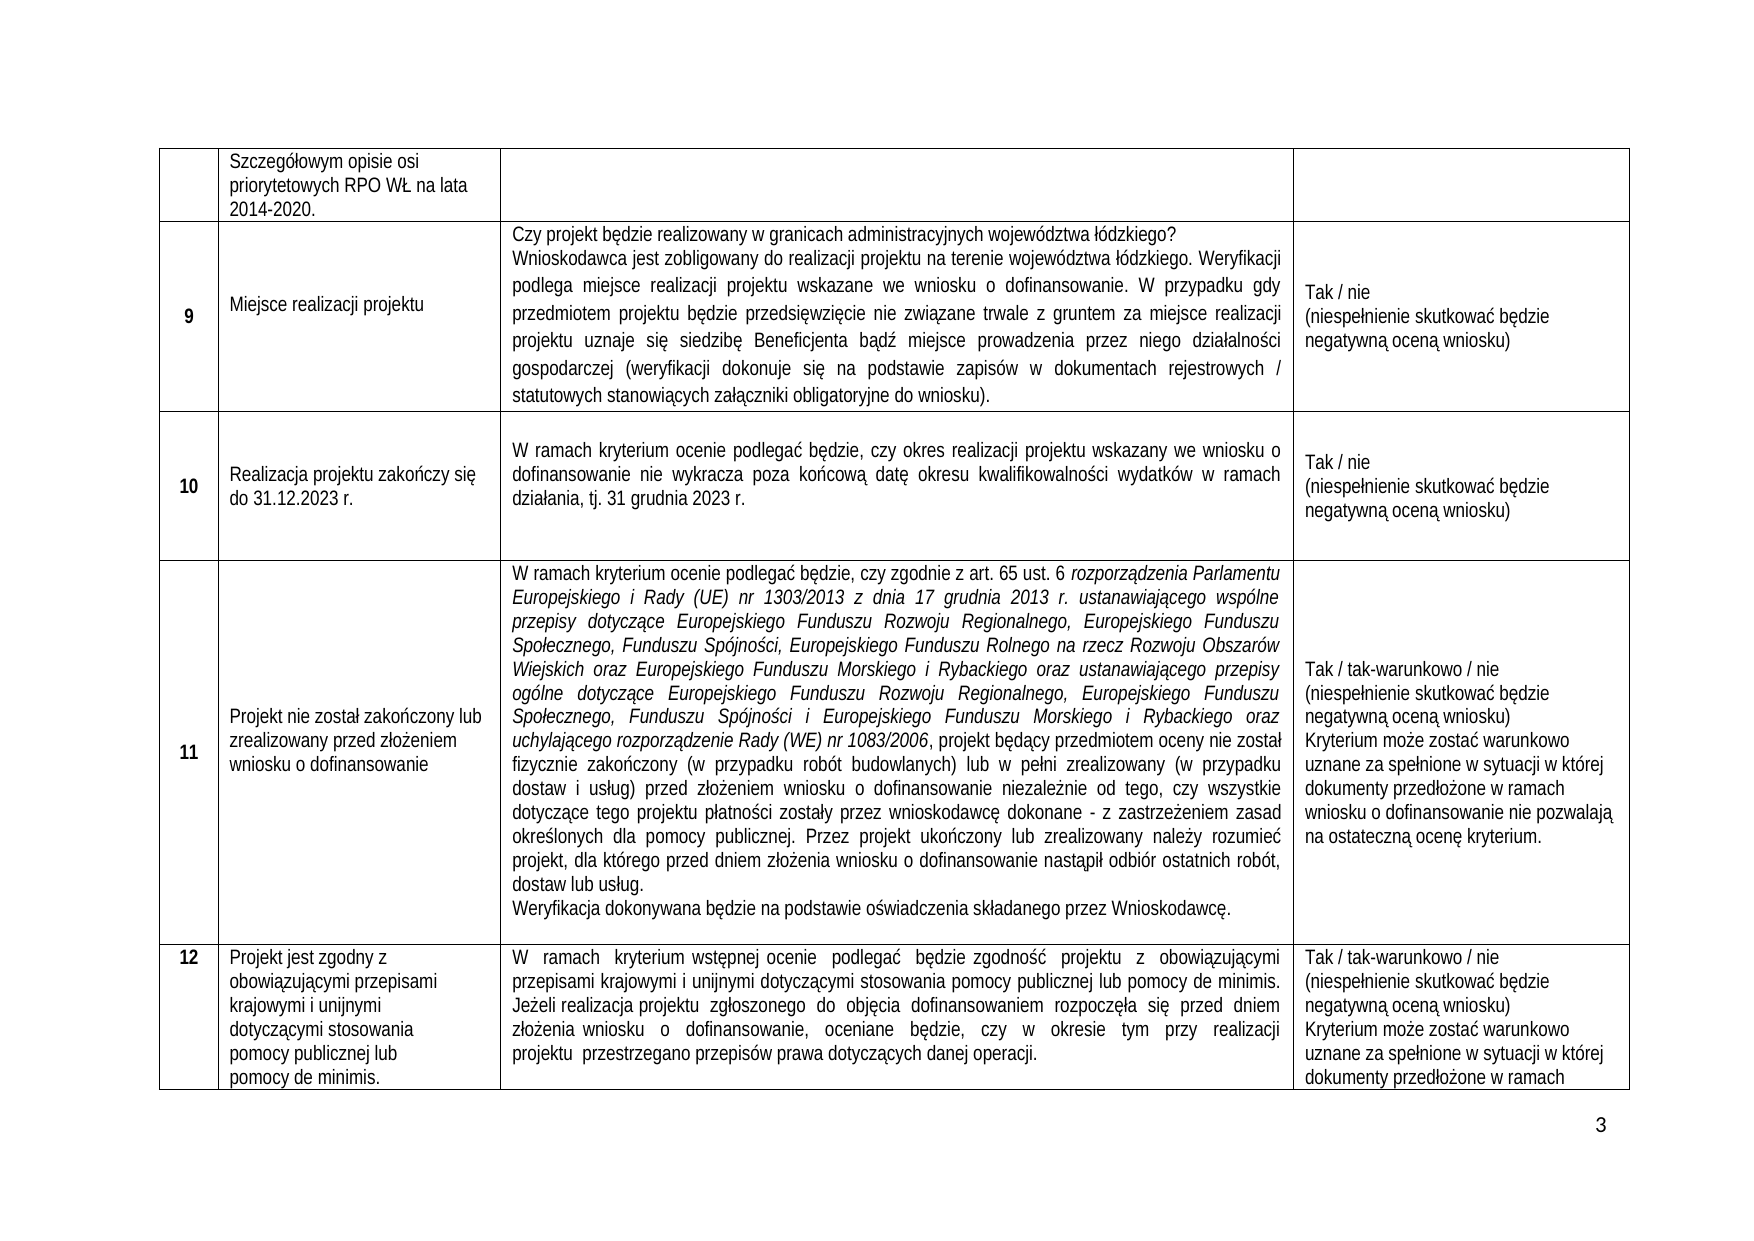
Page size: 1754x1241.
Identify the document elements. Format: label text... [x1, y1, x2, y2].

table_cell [219, 149, 500, 221]
table_cell W ramach kryterium ocenie podlegać będzie, czy zgodnie z art. 65 ust. 6 rozporządzenia Parlamentu Europejskiego i Rady (UE) nr 1303/2013 z dnia 17 grudnia 2013 r. ustanawiającego wspólne przepisy dotyczące Europejskiego Funduszu Rozwoju Regionalnego, Europejskiego Funduszu Społecznego, Funduszu Spójności, Europejskiego Funduszu Rolnego na rzecz Rozwoju Obszarów Wiejskich oraz Europejskiego Funduszu Morskiego i Rybackiego oraz ustanawiającego przepisy ogólne dotyczące Europejskiego Funduszu Rozwoju Regionalnego, Europejskiego Funduszu Społecznego, Funduszu Spójności i Europejskiego Funduszu Morskiego i Rybackiego oraz uchylającego rozporządzenie Rady (WE) nr 1083/2006, projekt będący przedmiotem oceny nie został fizycznie zakończony (w przypadku robót budowlanych) lub w pełni zrealizowany (w przypadku dostaw i usług) przed złożeniem wniosku o dofinansowanie niezależnie od tego, czy wszystkie dotyczące tego projektu płatności zostały przez wnioskodawcę dokonane - z zastrzeżeniem zasad określonych dla pomocy publicznej. Przez projekt ukończony lub zrealizowany należy rozumieć projekt, dla którego przed dniem złożenia wniosku o dofinansowanie nastąpił odbiór ostatnich robót, dostaw lub usług. Weryfikacja dokonywana będzie na podstawie oświadczenia składanego przez Wnioskodawcę. [501, 561, 1293, 944]
table_cell 12 [160, 945, 218, 1089]
table_cell 10 [160, 412, 218, 559]
table_cell Tak / nie (niespełnienie skutkować będzie negatywną oceną wniosku) [1294, 222, 1629, 411]
table_cell 11 [160, 561, 218, 944]
table_cell 8 [160, 149, 218, 221]
table_cell Projekt nie został zakończony lub zrealizowany przed złożeniem wniosku o dofinansowanie [219, 561, 500, 944]
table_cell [219, 945, 500, 1089]
table_cell W ramach kryterium ocenie podlegać będzie, czy okres realizacji projektu wskazany we wniosku o dofinansowanie nie wykracza poza końcową datę okresu kwalifikowalności wydatków w ramach działania, tj. 31 grudnia 2023 r. [501, 412, 1293, 559]
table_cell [501, 149, 1293, 221]
table_cell 9 [160, 222, 218, 411]
table_cell Miejsce realizacji projektu [219, 222, 500, 411]
table_cell Tak / nie (niespełnienie skutkować będzie negatywną oceną wniosku) [1294, 412, 1629, 559]
table_cell Tak / tak-warunkowo / nie (niespełnienie skutkować będzie negatywną oceną wniosku) Kryterium może zostać warunkowo uznane za spełnione w sytuacji w której dokumenty przedłożone w ramach wniosku o dofinansowanie nie pozwalają na ostateczną ocenę kryterium. [1294, 561, 1629, 944]
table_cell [1294, 945, 1629, 1089]
table_cell Realizacja projektu zakończy się do 31.12.2023 r. [219, 412, 500, 559]
table_cell Czy projekt będzie realizowany w granicach administracyjnych województwa łódzkiego? Wnioskodawca jest zobligowany do realizacji projektu na terenie województwa łódzkiego. Weryfikacji podlega miejsce realizacji projektu wskazane we wniosku o dofinansowanie. W przypadku gdy przedmiotem projektu będzie przedsięwzięcie nie związane trwale z gruntem za miejsce realizacji projektu uznaje się siedzibę Beneficjenta bądź miejsce prowadzenia przez niego działalności gospodarczej (weryfikacji dokonuje się na podstawie zapisów w dokumentach rejestrowych / statutowych stanowiących załączniki obligatoryjne do wniosku). [501, 222, 1293, 411]
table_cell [501, 945, 1293, 1089]
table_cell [1294, 149, 1629, 221]
